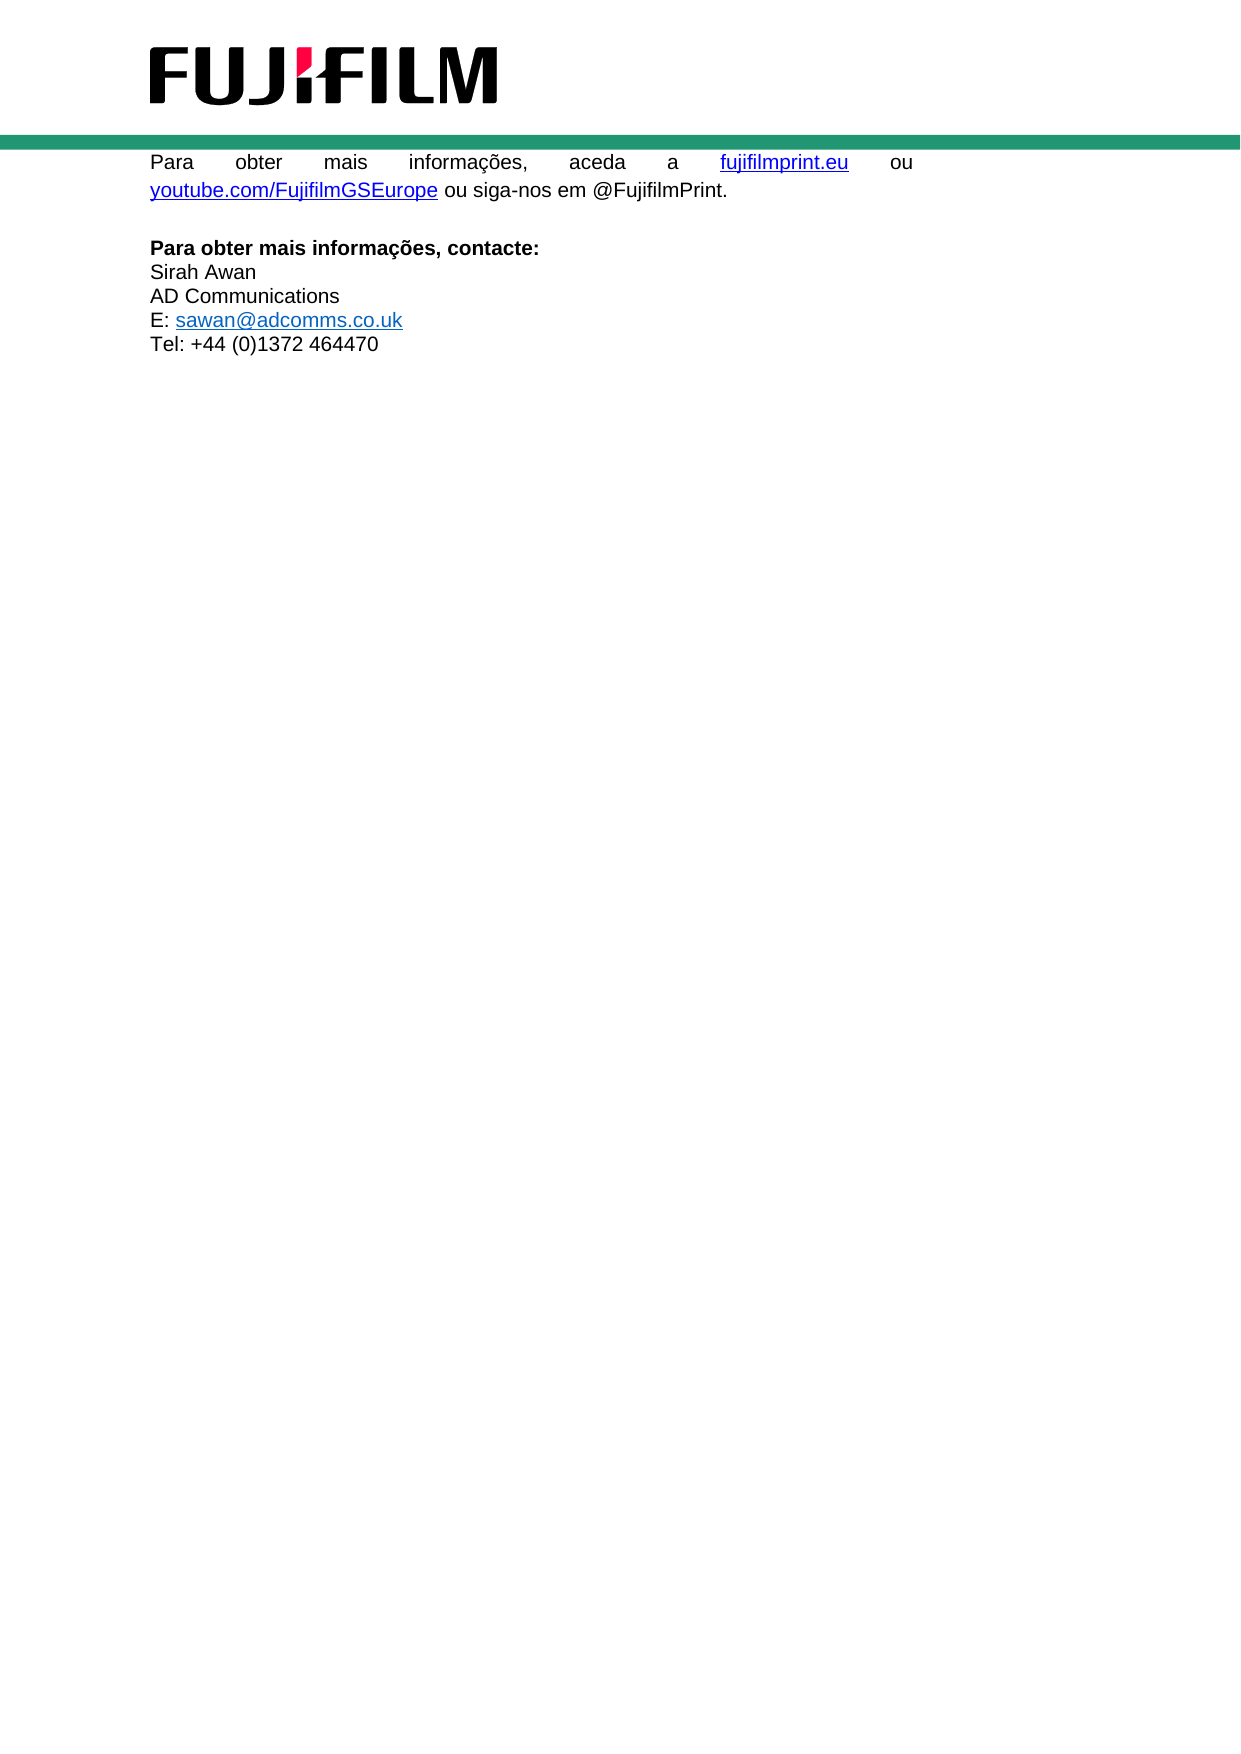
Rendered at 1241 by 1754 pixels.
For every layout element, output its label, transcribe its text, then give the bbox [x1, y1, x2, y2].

text Tel: +44 (0)1372 464470 [150, 332, 913, 356]
text Para obter mais informações, contacte: [150, 231, 913, 260]
text E: sawan@adcomms.co.uk [150, 308, 913, 332]
text AD Communications [150, 284, 913, 308]
text Sirah Awan [150, 260, 913, 284]
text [150, 150, 913, 203]
